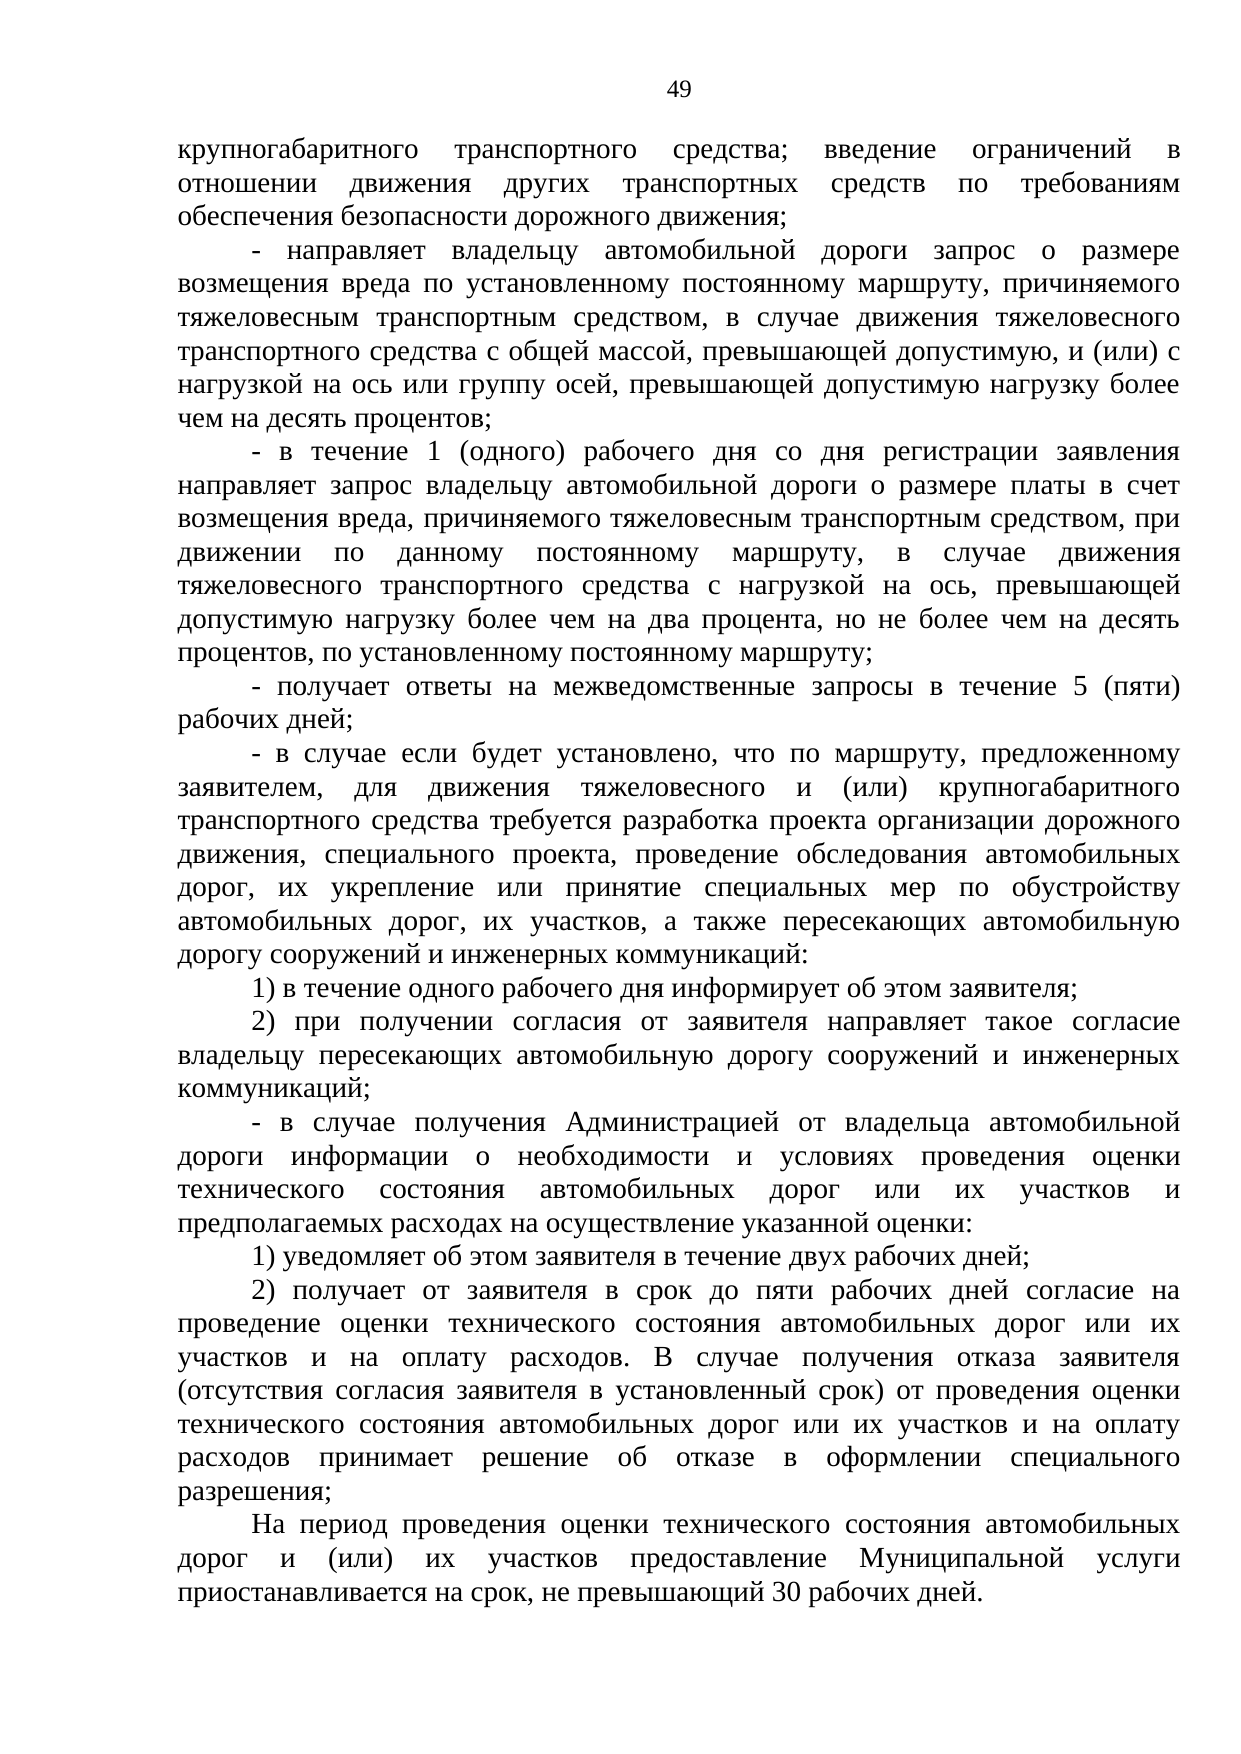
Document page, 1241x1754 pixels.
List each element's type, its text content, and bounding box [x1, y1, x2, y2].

text - в случае если будет установлено, что по маршруту, предложенному заявителем, для движения тяжеловесного и (или) крупногабаритного транспортного средства требуется разработка проекта организации дорожного движения, специального проекта, проведение обследования автомобильных дорог, их укрепление или принятие специальных мер по обустройству автомобильных дорог, их участков, а также пересекающих автомобильную дорогу сооружений и инженерных коммуникаций: [177, 735, 1181, 970]
text 1) уведомляет об этом заявителя в течение двух рабочих дней; [177, 1238, 1181, 1272]
text 2) при получении согласия от заявителя направляет такое согласие владельцу пересекающих автомобильную дорогу сооружений и инженерных коммуникаций; [177, 1003, 1181, 1104]
text 1) в течение одного рабочего дня информирует об этом заявителя; [177, 970, 1181, 1003]
text - направляет владельцу автомобильной дороги запрос о размере возмещения вреда по установленному постоянному маршруту, причиняемого тяжеловесным транспортным средством, в случае движения тяжеловесного транспортного средства с общей массой, превышающей допустимую, и (или) с нагрузкой на ось или группу осей, превышающей допустимую нагрузку более чем на десять процентов; [177, 232, 1181, 433]
text 2) получает от заявителя в срок до пяти рабочих дней согласие на проведение оценки технического состояния автомобильных дорог или их участков и на оплату расходов. В случае получения отказа заявителя (отсутствия согласия заявителя в установленный срок) от проведения оценки технического состояния автомобильных дорог или их участков и на оплату расходов принимает решение об отказе в оформлении специального разрешения; [177, 1272, 1181, 1507]
text - в течение 1 (одного) рабочего дня со дня регистрации заявления направляет запрос владельцу автомобильной дороги о размере платы в счет возмещения вреда, причиняемого тяжеловесным транспортным средством, при движении по данному постоянному маршруту, в случае движения тяжеловесного транспортного средства с нагрузкой на ось, превышающей допустимую нагрузку более чем на два процента, но не более чем на десять процентов, по установленному постоянному маршруту; [177, 433, 1181, 668]
text - в случае получения Администрацией от владельца автомобильной дороги информации о необходимости и условиях проведения оценки технического состояния автомобильных дорог или их участков и предполагаемых расходах на осуществление указанной оценки: [177, 1104, 1181, 1238]
text - получает ответы на межведомственные запросы в течение 5 (пяти) рабочих дней; [177, 668, 1181, 735]
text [177, 131, 1181, 232]
text На период проведения оценки технического состояния автомобильных дорог и (или) их участков предоставление Муниципальной услуги приостанавливается на срок, не превышающий 30 рабочих дней. [177, 1507, 1181, 1607]
